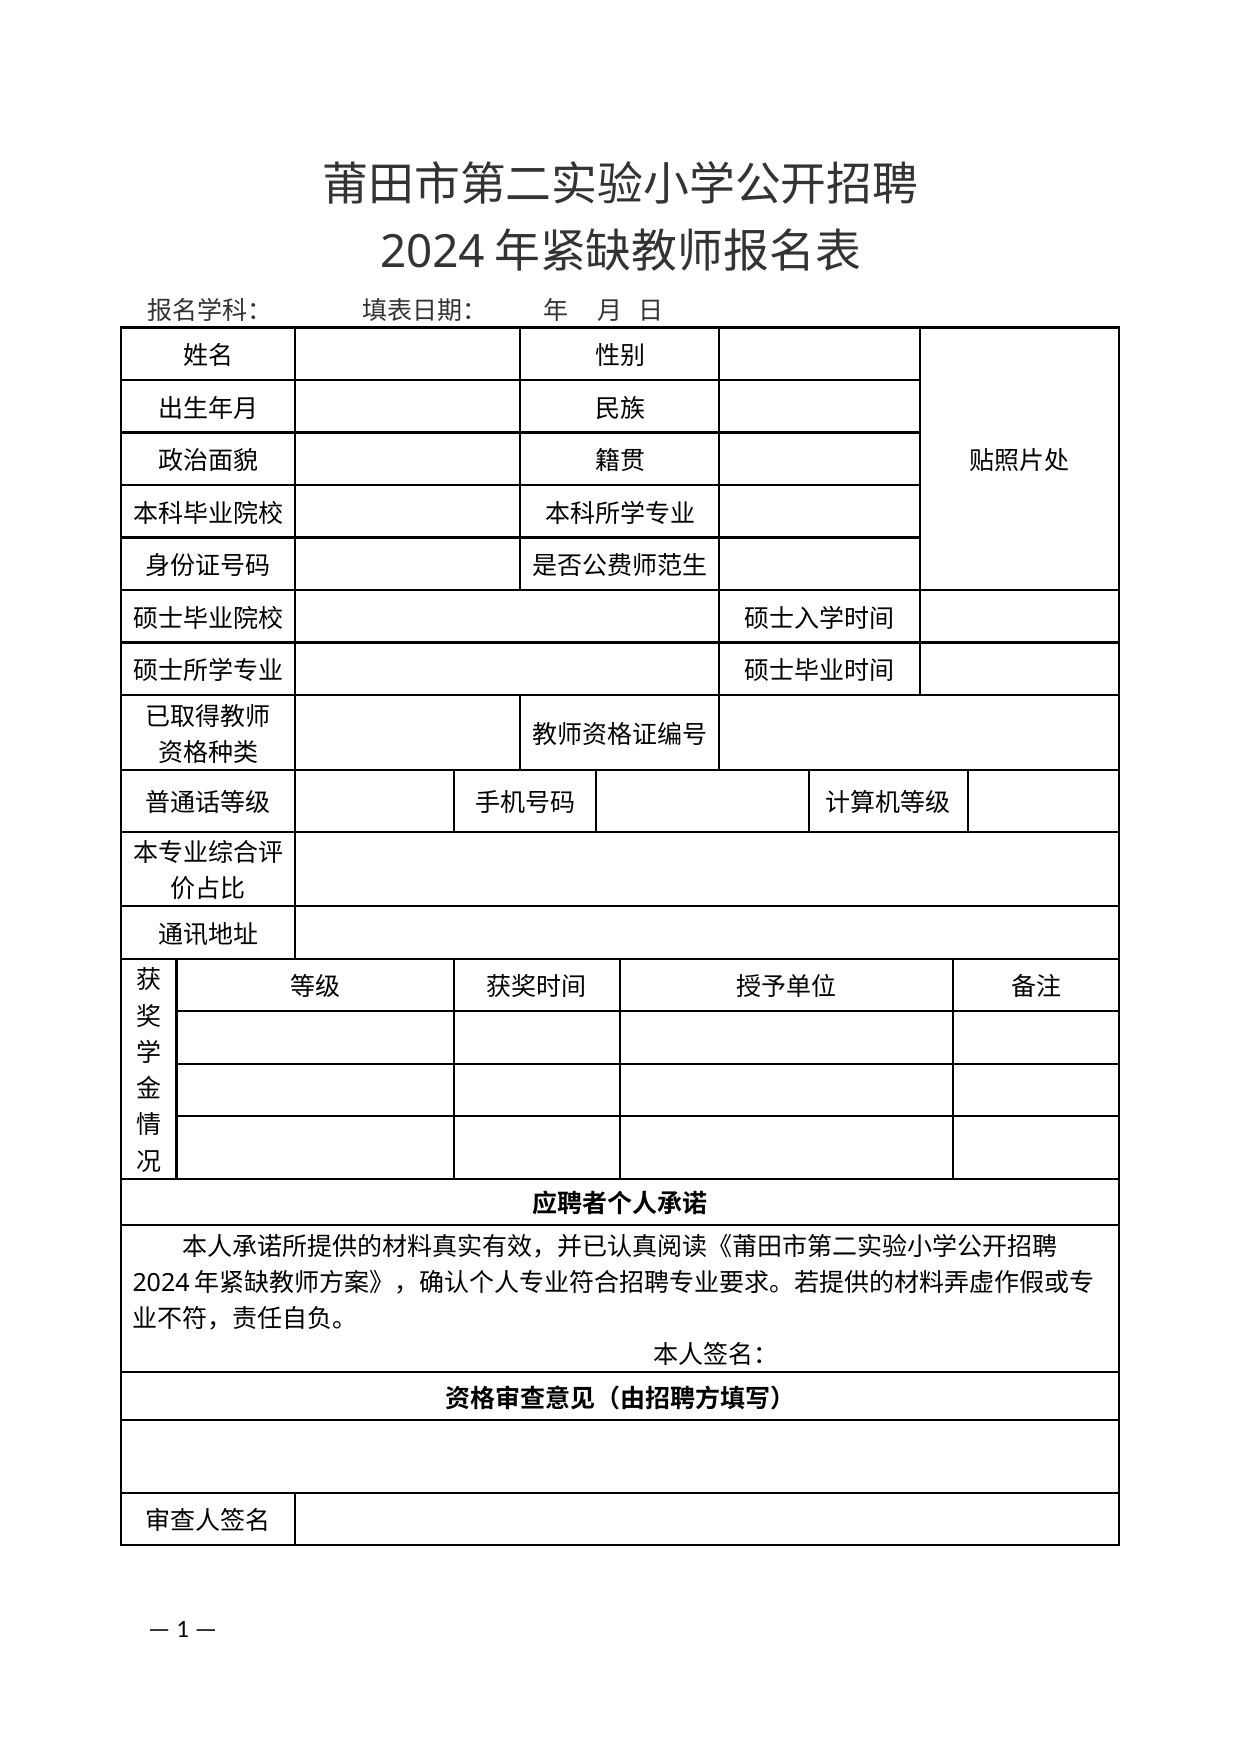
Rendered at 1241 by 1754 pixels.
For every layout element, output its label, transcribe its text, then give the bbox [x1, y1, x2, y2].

table_cell [597, 771, 808, 831]
table_cell 本科毕业院校 [122, 486, 294, 536]
table_cell 硕士毕业时间 [720, 644, 919, 694]
table_cell 审查人签名 [122, 1494, 294, 1544]
table_cell 本专业综合评价占比 [122, 833, 294, 905]
table_cell 备注 [954, 960, 1118, 1010]
table_cell [720, 539, 919, 589]
table_cell [720, 696, 1118, 768]
table_cell 身份证号码 [122, 539, 294, 589]
table_cell 籍贯 [521, 434, 718, 484]
table_cell [720, 434, 919, 484]
table_cell 本人承诺所提供的材料真实有效，并已认真阅读《莆田市第二实验小学公开招聘2024年紧缺教师方案》，确认个人专业符合招聘专业要求。若提供的材料弄虚作假或专业不符，责任自负。 本人签名： [122, 1226, 1118, 1371]
table_cell [954, 1012, 1118, 1063]
table_cell [921, 644, 1118, 694]
table_header 贴照片处 [921, 329, 1118, 589]
table_cell [178, 1012, 453, 1063]
table_header [720, 329, 919, 379]
table_cell 手机号码 [455, 771, 595, 831]
table_cell 教师资格证编号 [521, 696, 718, 768]
table_cell [621, 1117, 952, 1178]
table_cell [921, 591, 1118, 641]
table_cell [296, 696, 519, 768]
table_cell 获奖 学金情况 [122, 960, 175, 1178]
table_cell [455, 1065, 619, 1115]
table_cell 硕士入学时间 [720, 591, 919, 641]
table_cell [296, 833, 1118, 905]
table_cell 出生年月 [122, 381, 294, 431]
table_header 性别 [521, 329, 718, 379]
table_cell [296, 381, 519, 431]
table_header 姓名 [122, 329, 294, 379]
text 2024年紧缺教师报名表 [148, 214, 1092, 281]
table_cell 获奖时间 [455, 960, 619, 1010]
table_cell [296, 591, 718, 641]
table_cell [621, 1065, 952, 1115]
table_cell 政治面貌 [122, 434, 294, 484]
table_header [296, 329, 519, 379]
table_cell 通讯地址 [122, 907, 294, 958]
table_cell [178, 1065, 453, 1115]
table_cell [296, 907, 1118, 958]
text 莆田市第二实验小学公开招聘 [148, 148, 1092, 214]
table_cell [296, 539, 519, 589]
table_cell 硕士所学专业 [122, 644, 294, 694]
table_cell 是否公费师范生 [521, 539, 718, 589]
table_cell 等级 [178, 960, 453, 1010]
table_cell 普通话等级 [122, 771, 294, 831]
table_cell 硕士毕业院校 [122, 591, 294, 641]
table_cell 应聘者个人承诺 [122, 1180, 1118, 1224]
table_cell [296, 434, 519, 484]
table_cell 本科所学专业 [521, 486, 718, 536]
table_cell 计算机等级 [810, 771, 967, 831]
text 报名学科： 填表日期： 年 月 日 [148, 281, 1092, 326]
table_cell 授予单位 [621, 960, 952, 1010]
table_cell [296, 486, 519, 536]
table_cell [296, 1494, 1118, 1544]
table_cell [455, 1012, 619, 1063]
table_cell 民族 [521, 381, 718, 431]
table_cell 资格审查意见（由招聘方填写） [122, 1373, 1118, 1419]
table_cell [296, 771, 453, 831]
table_cell [954, 1117, 1118, 1178]
table_cell [720, 486, 919, 536]
table_cell [122, 1421, 1118, 1492]
table_cell [455, 1117, 619, 1178]
table_cell 已取得教师 资格种类 [122, 696, 294, 768]
table_cell [296, 644, 718, 694]
table_cell [178, 1117, 453, 1178]
table_cell [969, 771, 1118, 831]
table_cell [954, 1065, 1118, 1115]
table_cell [720, 381, 919, 431]
table_cell [621, 1012, 952, 1063]
